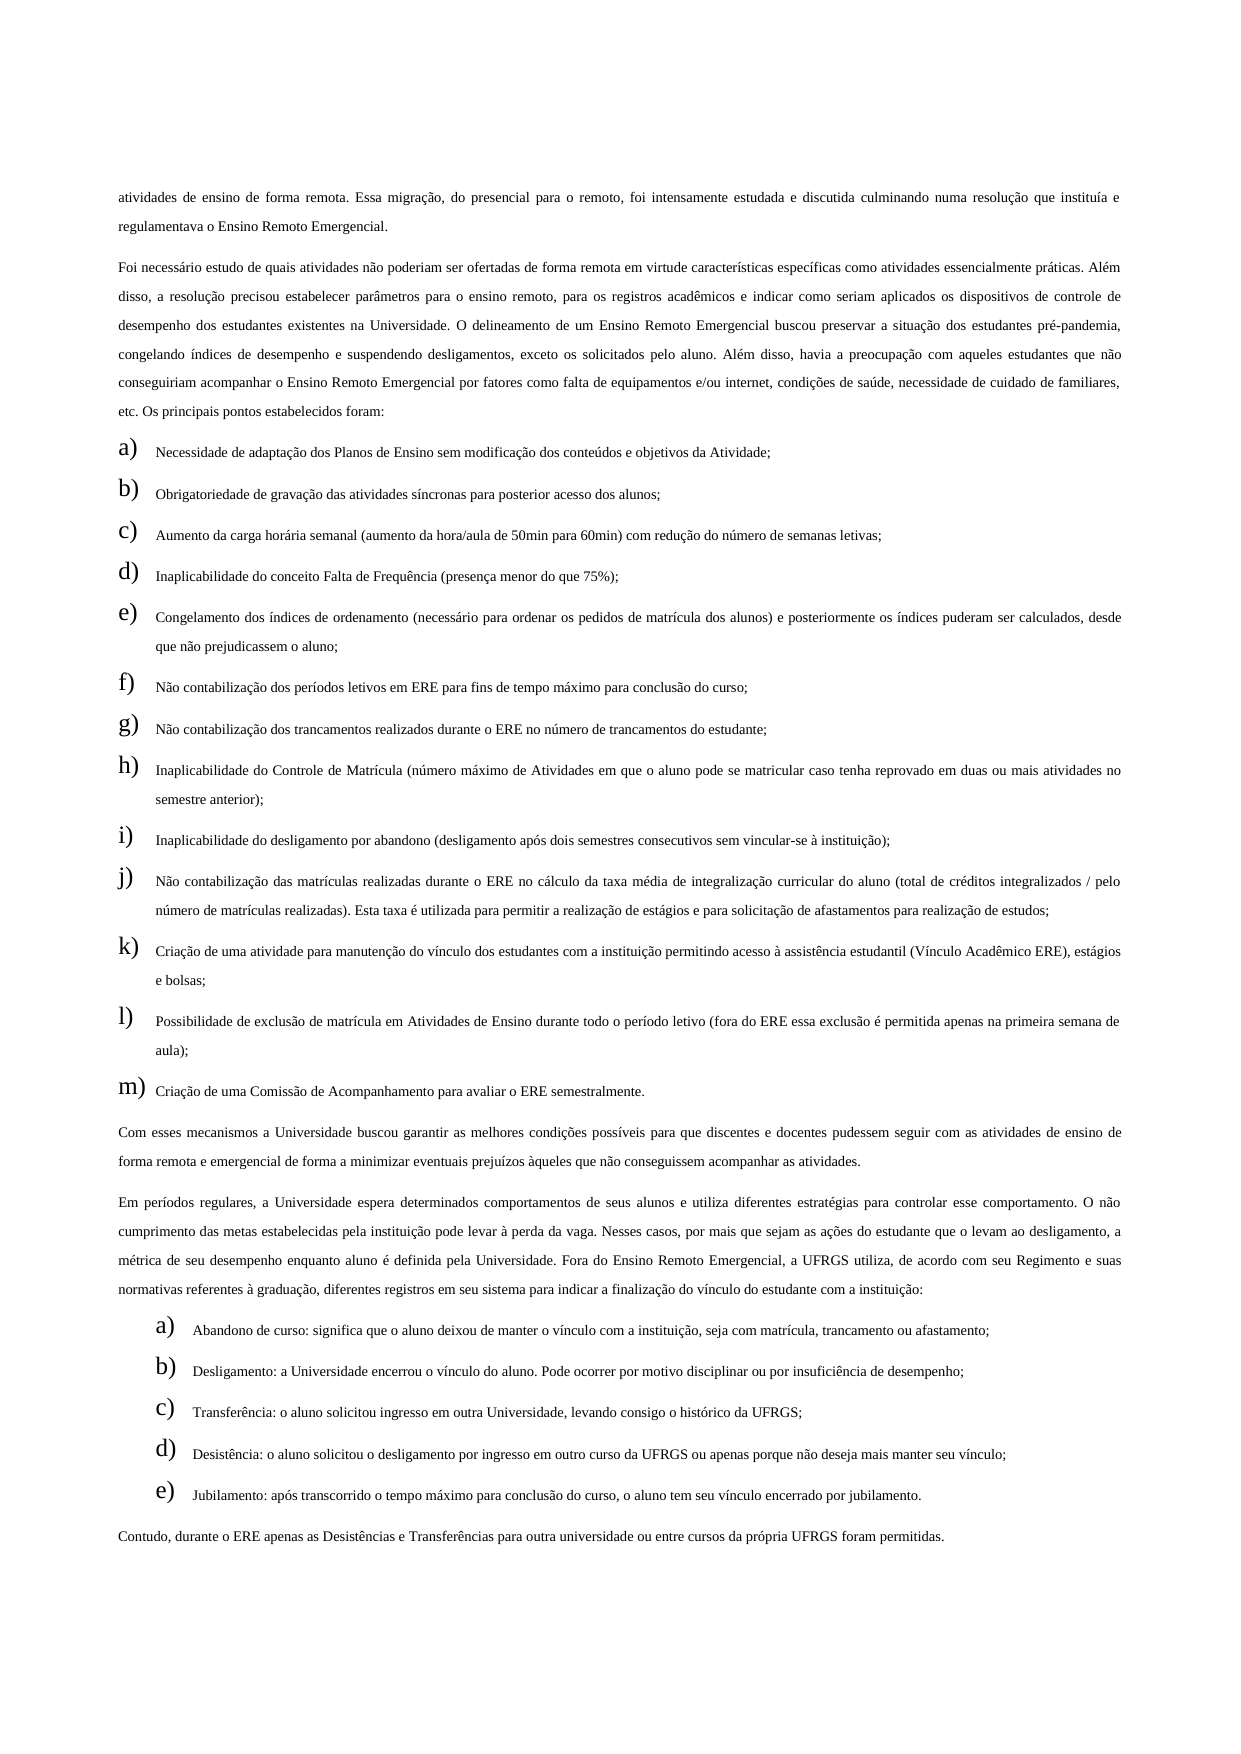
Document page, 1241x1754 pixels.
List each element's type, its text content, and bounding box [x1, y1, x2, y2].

list Jubilamento: após transcorrido o tempo máximo para conclusão do curso, o aluno tem seu vínculo encerrado por jubilamento. [155, 1475, 1122, 1503]
list Abandono de curso: significa que o aluno deixou de manter o vínculo com a instituição, seja com matrícula, trancamento ou afastamento; [155, 1310, 1122, 1338]
text Com esses mecanismos a Universidade buscou garantir as melhores condições possíveis para que discentes e docentes pudessem seguir com as atividades de ensino de forma remota e emergencial de forma a minimizar eventuais prejuízos àqueles que não conseguissem acompanhar as atividades. [118, 1112, 1122, 1170]
list Desligamento: a Universidade encerrou o vínculo do aluno. Pode ocorrer por motivo disciplinar ou por insuficiência de desempenho; [155, 1351, 1122, 1380]
list Desistência: o aluno solicitou o desligamento por ingresso em outro curso da UFRGS ou apenas porque não deseja mais manter seu vínculo; [155, 1433, 1122, 1462]
list Aumento da carga horária semanal (aumento da hora/aula de 50min para 60min) com redução do número de semanas letivas; [118, 515, 1122, 543]
list Inaplicabilidade do conceito Falta de Frequência (presença menor do que 75%); [118, 556, 1122, 585]
list Inaplicabilidade do Controle de Matrícula (número máximo de Atividades em que o aluno pode se matricular caso tenha reprovado em duas ou mais atividades no semestre anterior); [118, 750, 1122, 807]
list Obrigatoriedade de gravação das atividades síncronas para posterior acesso dos alunos; [118, 473, 1122, 502]
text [118, 177, 1122, 235]
list Possibilidade de exclusão de matrícula em Atividades de Ensino durante todo o período letivo (fora do ERE essa exclusão é permitida apenas na primeira semana de aula); [118, 1001, 1122, 1058]
list Não contabilização das matrículas realizadas durante o ERE no cálculo da taxa média de integralização curricular do aluno (total de créditos integralizados / pelo número de matrículas realizadas). Esta taxa é utilizada para permitir a realização de estágios e para solicitação de afastamentos para realização de estudos; [118, 861, 1122, 918]
text Contudo, durante o ERE apenas as Desistências e Transferências para outra universidade ou entre cursos da própria UFRGS foram permitidas. [118, 1516, 1122, 1545]
list Congelamento dos índices de ordenamento (necessário para ordenar os pedidos de matrícula dos alunos) e posteriormente os índices puderam ser calculados, desde que não prejudicassem o aluno; [118, 597, 1122, 655]
list Criação de uma Comissão de Acompanhamento para avaliar o ERE semestralmente. [118, 1071, 1122, 1100]
list Transferência: o aluno solicitou ingresso em outra Universidade, levando consigo o histórico da UFRGS; [155, 1392, 1122, 1421]
text Foi necessário estudo de quais atividades não poderiam ser ofertadas de forma remota em virtude características específicas como atividades essencialmente práticas. Além disso, a resolução precisou estabelecer parâmetros para o ensino remoto, para os registros acadêmicos e indicar como seriam aplicados os dispositivos de controle de desempenho dos estudantes existentes na Universidade. O delineamento de um Ensino Remoto Emergencial buscou preservar a situação dos estudantes pré-pandemia, congelando índices de desempenho e suspendendo desligamentos, exceto os solicitados pelo aluno. Além disso, havia a preocupação com aqueles estudantes que não conseguiriam acompanhar o Ensino Remoto Emergencial por fatores como falta de equipamentos e/ou internet, condições de saúde, necessidade de cuidado de familiares, etc. Os principais pontos estabelecidos foram: [118, 247, 1122, 420]
list Necessidade de adaptação dos Planos de Ensino sem modificação dos conteúdos e objetivos da Atividade; [118, 432, 1122, 461]
list Inaplicabilidade do desligamento por abandono (desligamento após dois semestres consecutivos sem vincular-se à instituição); [118, 820, 1122, 848]
list Não contabilização dos trancamentos realizados durante o ERE no número de trancamentos do estudante; [118, 708, 1122, 737]
list Criação de uma atividade para manutenção do vínculo dos estudantes com a instituição permitindo acesso à assistência estudantil (Vínculo Acadêmico ERE), estágios e bolsas; [118, 931, 1122, 988]
list Não contabilização dos períodos letivos em ERE para fins de tempo máximo para conclusão do curso; [118, 667, 1122, 696]
text Em períodos regulares, a Universidade espera determinados comportamentos de seus alunos e utiliza diferentes estratégias para controlar esse comportamento. O não cumprimento das metas estabelecidas pela instituição pode levar à perda da vaga. Nesses casos, por mais que sejam as ações do estudante que o levam ao desligamento, a métrica de seu desempenho enquanto aluno é definida pela Universidade. Fora do Ensino Remoto Emergencial, a UFRGS utiliza, de acordo com seu Regimento e suas normativas referentes à graduação, diferentes registros em seu sistema para indicar a finalização do vínculo do estudante com a instituição: [118, 1182, 1122, 1297]
